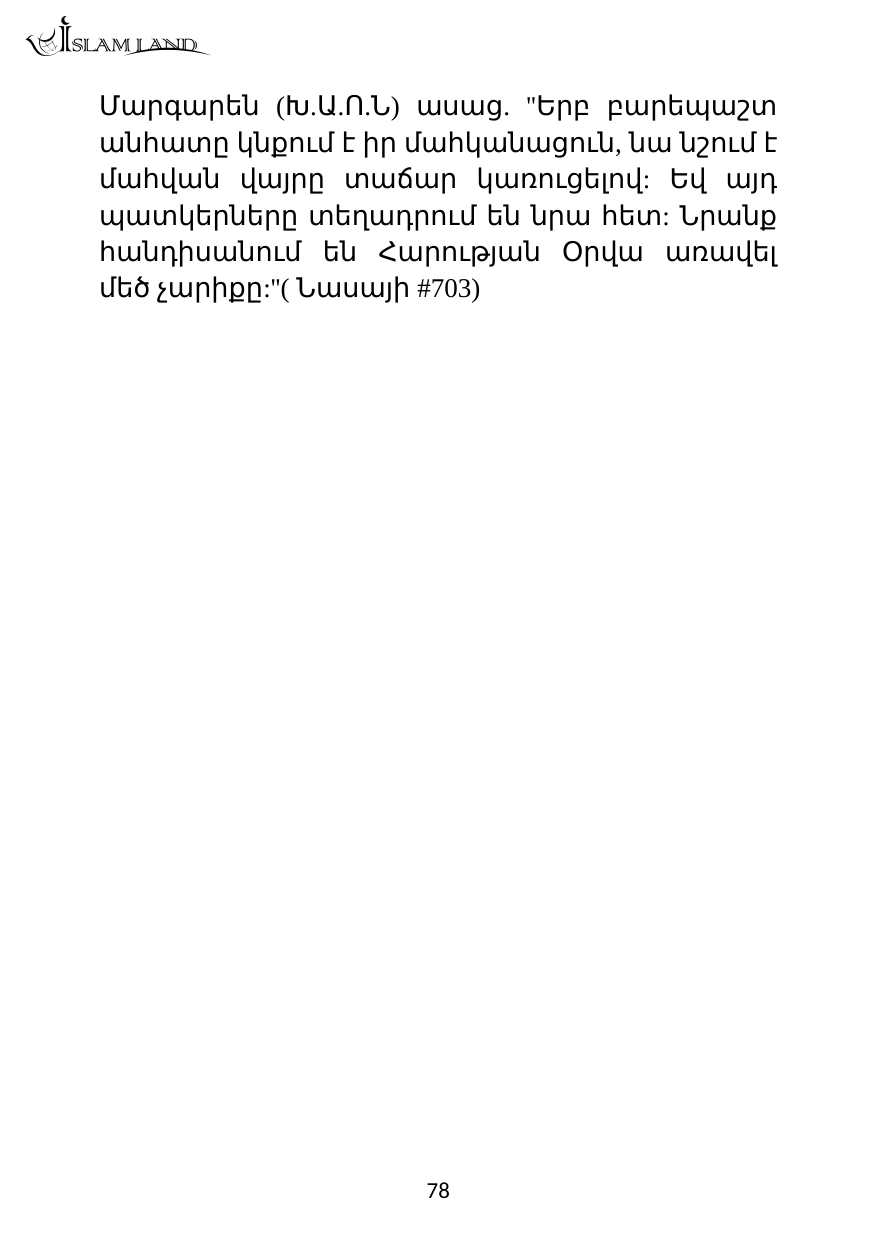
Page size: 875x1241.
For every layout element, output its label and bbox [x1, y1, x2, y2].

picture [25, 16, 212, 56]
text [99, 90, 777, 304]
